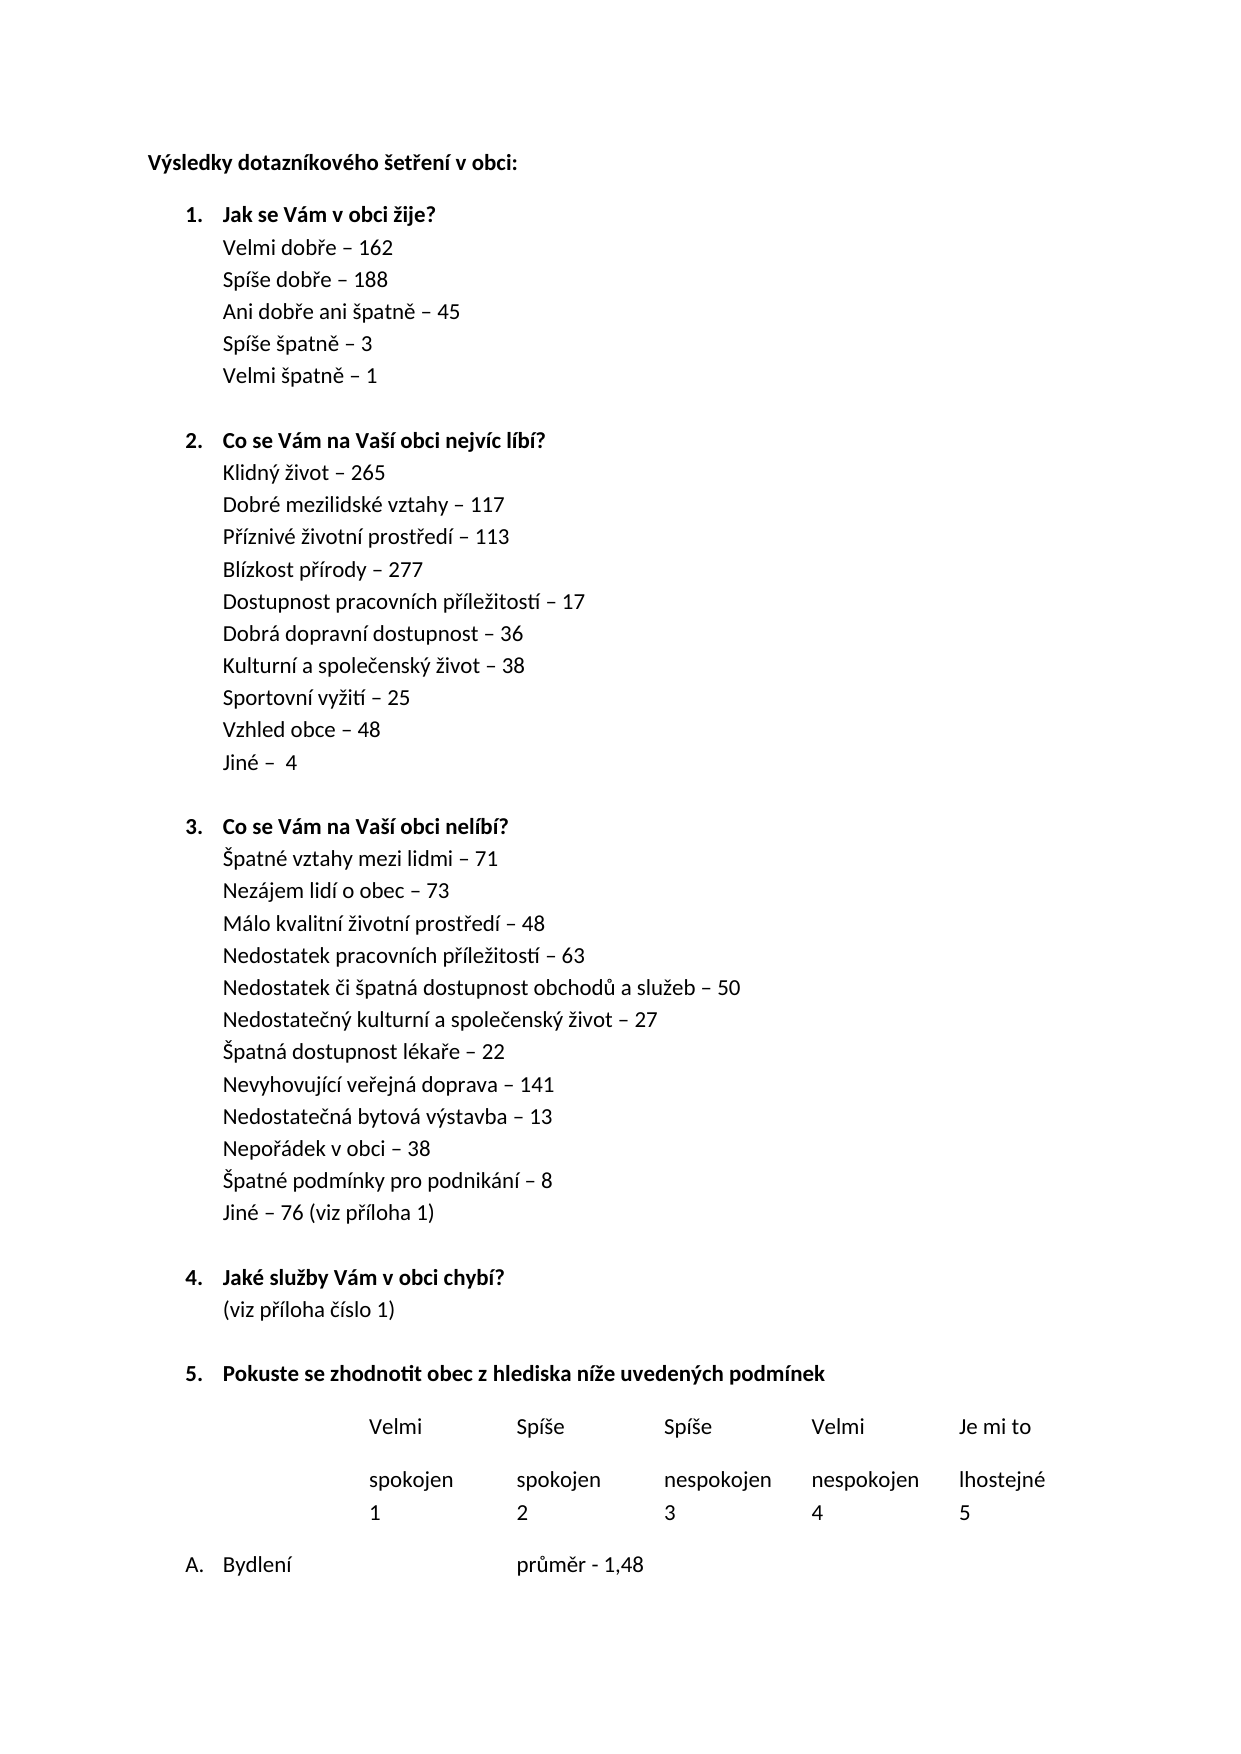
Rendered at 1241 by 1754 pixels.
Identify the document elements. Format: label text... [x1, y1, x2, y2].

list Nedostatečný kulturní a společenský život – 27 [223, 1005, 1093, 1033]
list Spíše špatně – 3 [223, 329, 1093, 357]
text spokojen spokojen nespokojen nespokojen lhostejné 1 2 3 4 5 [295, 1465, 1093, 1526]
list Klidný život – 265 [223, 458, 1093, 486]
list Jiné – 4 [223, 748, 1093, 776]
list Velmi dobře – 162 [223, 233, 1093, 261]
list Dostupnost pracovních příležitostí – 17 [223, 587, 1093, 615]
list Velmi špatně – 1 [223, 362, 1093, 389]
list Málo kvalitní životní prostředí – 48 [223, 909, 1093, 937]
list Sportovní vyžití – 25 [223, 683, 1093, 711]
list Vzhled obce – 48 [223, 716, 1093, 744]
text Velmi Spíše Spíše Velmi Je mi to [369, 1412, 1093, 1440]
list Kulturní a společenský život – 38 [223, 651, 1093, 679]
list Co se Vám na Vaší obci nelíbí? [185, 812, 1093, 840]
list Nepořádek v obci – 38 [223, 1134, 1093, 1162]
text Výsledky dotazníkového šetření v obci: [148, 148, 1093, 176]
list Nezájem lidí o obec – 73 [223, 877, 1093, 904]
list Špatná dostupnost lékaře – 22 [223, 1037, 1093, 1066]
list Jiné – 76 (viz příloha 1) [223, 1198, 1093, 1226]
list Jaké služby Vám v obci chybí? [185, 1263, 1093, 1291]
list Špatné podmínky pro podnikání – 8 [223, 1166, 1093, 1194]
list Pokuste se zhodnotit obec z hlediska níže uvedených podmínek [185, 1359, 1093, 1387]
list Co se Vám na Vaší obci nejvíc líbí? [185, 426, 1093, 454]
list Blízkost přírody – 277 [223, 555, 1093, 583]
list Spíše dobře – 188 [223, 265, 1093, 293]
list Ani dobře ani špatně – 45 [223, 297, 1093, 325]
list Dobrá dopravní dostupnost – 36 [223, 619, 1093, 647]
list Špatné vztahy mezi lidmi – 71 [223, 844, 1093, 872]
list Příznivé životní prostředí – 113 [223, 522, 1093, 551]
list Nedostatek či špatná dostupnost obchodů a služeb – 50 [223, 973, 1093, 1001]
list Bydlení průměr - 1,48 [185, 1551, 1093, 1579]
list (viz příloha číslo 1) [223, 1295, 1093, 1323]
list Nevyhovující veřejná doprava – 141 [223, 1070, 1093, 1098]
list Dobré mezilidské vztahy – 117 [223, 490, 1093, 518]
list Nedostatečná bytová výstavba – 13 [223, 1102, 1093, 1130]
list Jak se Vám v obci žije? [185, 201, 1093, 229]
list Nedostatek pracovních příležitostí – 63 [223, 941, 1093, 969]
